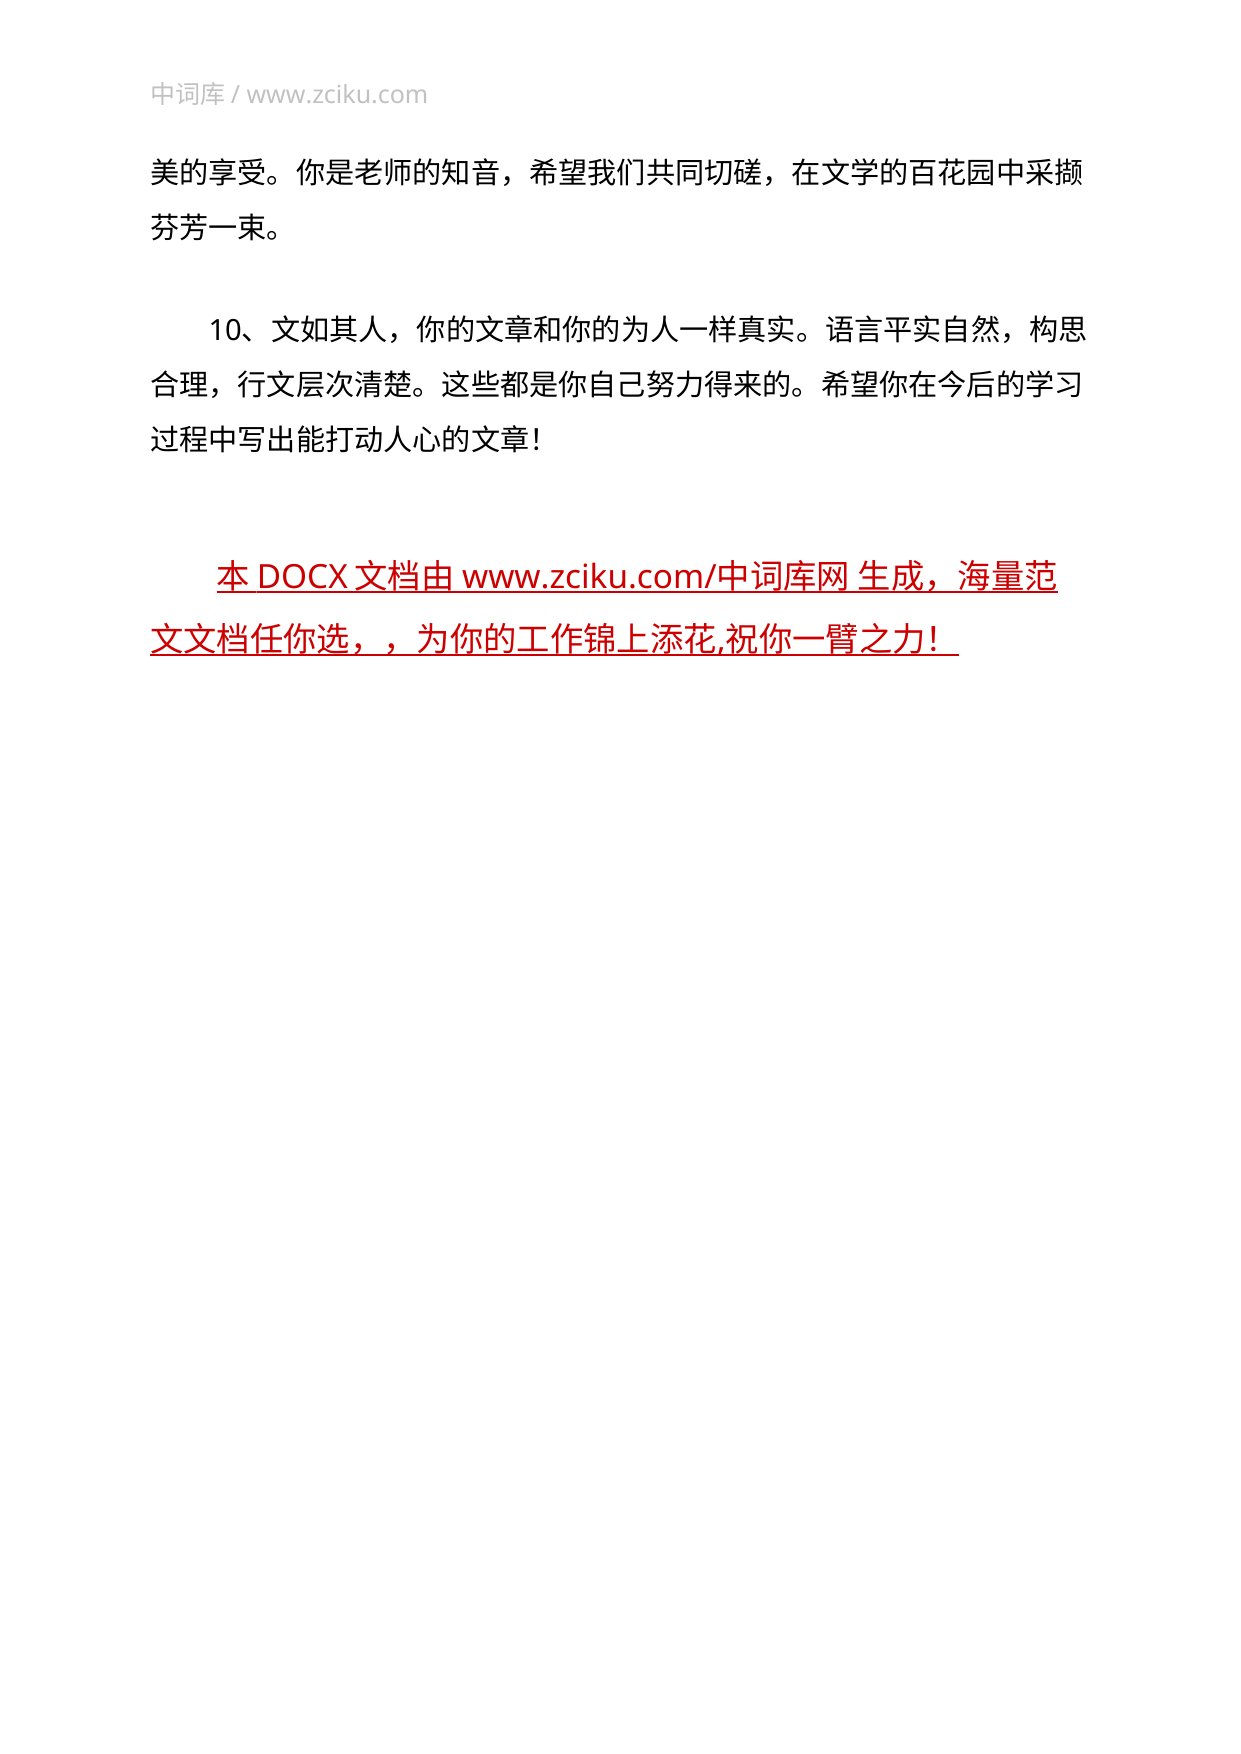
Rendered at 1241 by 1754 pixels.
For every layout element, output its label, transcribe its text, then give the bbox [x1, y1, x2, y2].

text 10、文如其人，你的文章和你的为人一样真实。语言平实自然，构思合理，行文层次清楚。这些都是你自己努力得来的。希望你在今后的学习过程中写出能打动人心的文章！ [150, 307, 1090, 459]
text 本DOCX文档由 www.zciku.com/中词库网 生成，海量范文文档任你选，，为你的工作锦上添花,祝你一臂之力！ [150, 549, 1090, 661]
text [150, 150, 1090, 247]
